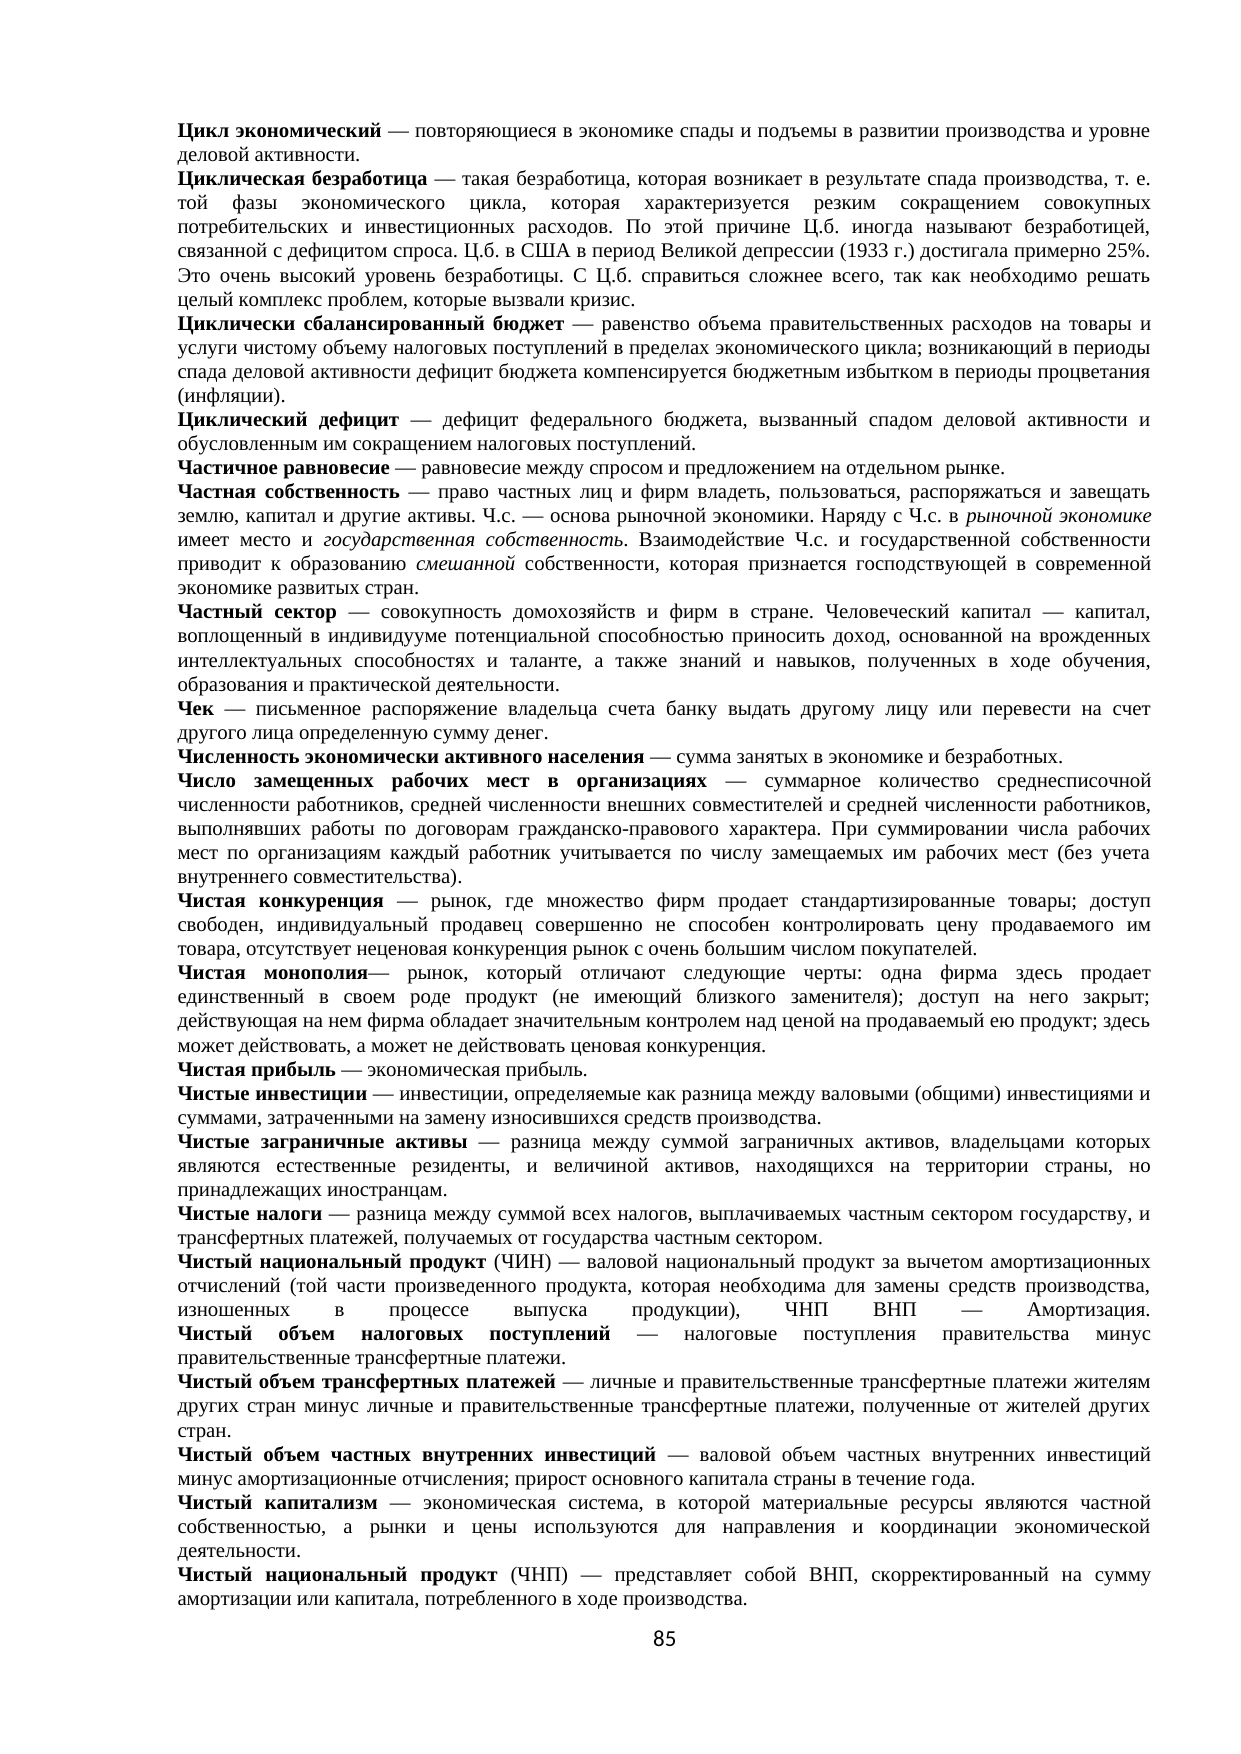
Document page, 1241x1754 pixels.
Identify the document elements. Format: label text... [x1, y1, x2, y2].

text Чек — письменное распоряжение владельца счета банку выдать другому лицу или перевести на счет другого лица определенную сумму денег. [177, 696, 1152, 744]
text Чистый объем частных внутренних инвестиций — валовой объем частных внутренних инвестиций минус амортизационные отчисления; прирост основного капитала страны в течение года. [177, 1442, 1152, 1490]
text Чистая прибыль — экономическая прибыль. [177, 1057, 1152, 1081]
text Чистая монополия— рынок, который отличают следующие черты: одна фирма здесь продает единственный в своем роде продукт (не имеющий близкого заменителя); доступ на него закрыт; действующая на нем фирма обладает значительным контролем над ценой на продаваемый ею продукт; здесь может действовать, а может не действовать ценовая конкуренция. [177, 960, 1152, 1057]
text Число замещенных рабочих мест в организациях — суммарное количество среднесписочной численности работников, средней численности внешних совместителей и средней численности работников, выполнявших работы по договорам гражданско-правового характера. При суммировании числа рабочих мест по организациям каждый работник учитывается по числу замещаемых им рабочих мест (без учета внутреннего совместительства). [177, 768, 1152, 888]
text Чистый капитализм — экономическая система, в которой материальные ресурсы являются частной собственностью, а рынки и цены используются для направления и координации экономической деятельности. [177, 1490, 1152, 1562]
text Частичное равновесие — равновесие между спросом и предложением на отдельном рынке. [177, 455, 1152, 479]
text Чистая конкуренция — рынок, где множество фирм продает стандартизированные товары; доступ свободен, индивидуальный продавец совершенно не способен контролировать цену продаваемого им товара, отсутствует неценовая конкуренция рынок с очень большим числом покупателей. [177, 888, 1152, 960]
text Чистые налоги — разница между суммой всех налогов, выплачиваемых частным сектором государству, и трансфертных платежей, получаемых от государства частным сектором. [177, 1201, 1152, 1249]
text Чистые инвестиции — инвестиции, определяемые как разница между валовыми (общими) инвестициями и суммами, затраченными на замену износившихся средств производства. [177, 1081, 1152, 1129]
text Частный сектор — совокупность домохозяйств и фирм в стране. Человеческий капитал — капитал, воплощенный в индивидууме потенциальной способностью приносить доход, основанной на врожденных интеллектуальных способностях и таланте, а также знаний и навыков, полученных в ходе обучения, образования и практической деятельности. [177, 599, 1152, 696]
text Чистый объем трансфертных платежей — личные и правительственные трансфертные платежи жителям других стран минус личные и правительственные трансфертные платежи, полученные от жителей других стран. [177, 1369, 1152, 1442]
text Чистый национальный продукт (ЧНП) — представляет собой ВНП, скорректированный на сумму амортизации или капитала, потребленного в ходе производства. [177, 1562, 1152, 1610]
text Циклически сбалансированный бюджет — равенство объема правительственных расходов на товары и услуги чистому объему налоговых поступлений в пределах экономического цикла; возникающий в периоды спада деловой активности дефицит бюджета компенсируется бюджетным избытком в периоды процветания (инфляции). [177, 311, 1152, 407]
text Численность экономически активного населения — сумма занятых в экономике и безработных. [177, 744, 1152, 768]
text Циклическая безработица — такая безработица, которая возникает в результате спада производства, т. е. той фазы экономического цикла, которая характеризуется резким сокращением совокупных потребительских и инвестиционных расходов. По этой причине Ц.б. иногда называют безработицей, связанной с дефицитом спроса. Ц.б. в США в период Великой депрессии (.) достигала примерно 25%. Это очень высокий уровень безработицы. С Ц.б. справиться сложнее всего, так как необходимо решать целый комплекс проблем, которые вызвали кризис. [177, 166, 1152, 311]
text Циклический дефицит — дефицит федерального бюджета, вызванный спадом деловой активности и обусловленным им сокращением налоговых поступлений. [177, 407, 1152, 455]
text Чистый национальный продукт (ЧИН) — валовой национальный продукт за вычетом амортизационных отчислений (той части произведенного продукта, которая необходима для замены средств производства, изношенных в процессе выпуска продукции), ЧНП ВНП — Амортизация. Чистый объем налоговых поступлений — налоговые поступления правительства минус правительственные трансфертные платежи. [177, 1249, 1152, 1369]
text Цикл экономический — повторяющиеся в экономике спады и подъемы в развитии производства и уровне деловой активности. [177, 118, 1152, 166]
text Частная собственность — право частных лиц и фирм владеть, пользоваться, распоряжаться и завещать землю, капитал и другие активы. Ч.с. — основа рыночной экономики. Наряду с Ч.с. в рыночной экономике имеет место и государственная собственность. Взаимодействие Ч.с. и государственной собственности приводит к образованию смешанной собственности, которая признается господствующей в современной экономике развитых стран. [177, 479, 1152, 599]
text Чистые заграничные активы — разница между суммой заграничных активов, владельцами которых являются естественные резиденты, и величиной активов, находящихся на территории страны, но принадлежащих иностранцам. [177, 1129, 1152, 1201]
